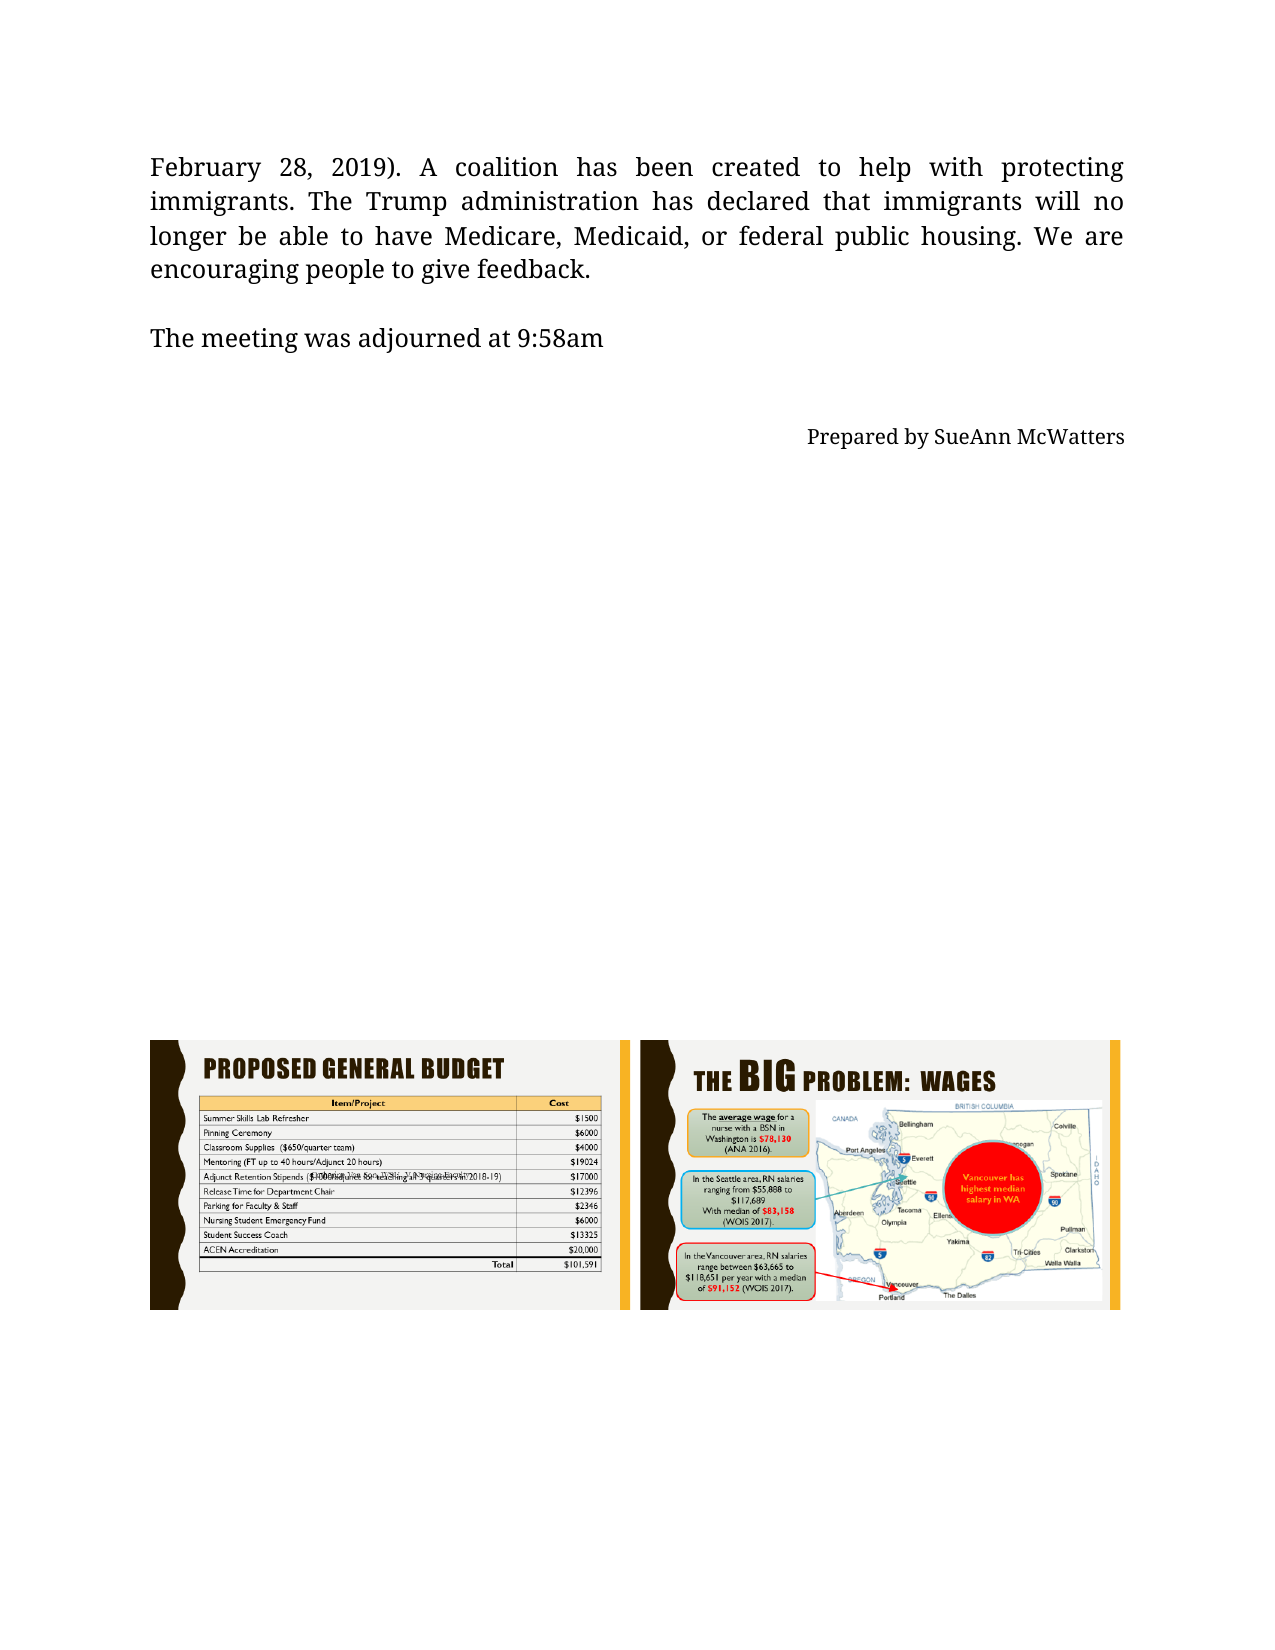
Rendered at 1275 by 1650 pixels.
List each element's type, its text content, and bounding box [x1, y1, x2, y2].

picture [640, 1040, 1121, 1310]
text Prepared by SueAnn McWatters [150, 422, 1125, 451]
picture [150, 1040, 630, 1310]
text The meeting was adjourned at 9:58am [150, 320, 1125, 354]
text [150, 150, 1125, 286]
